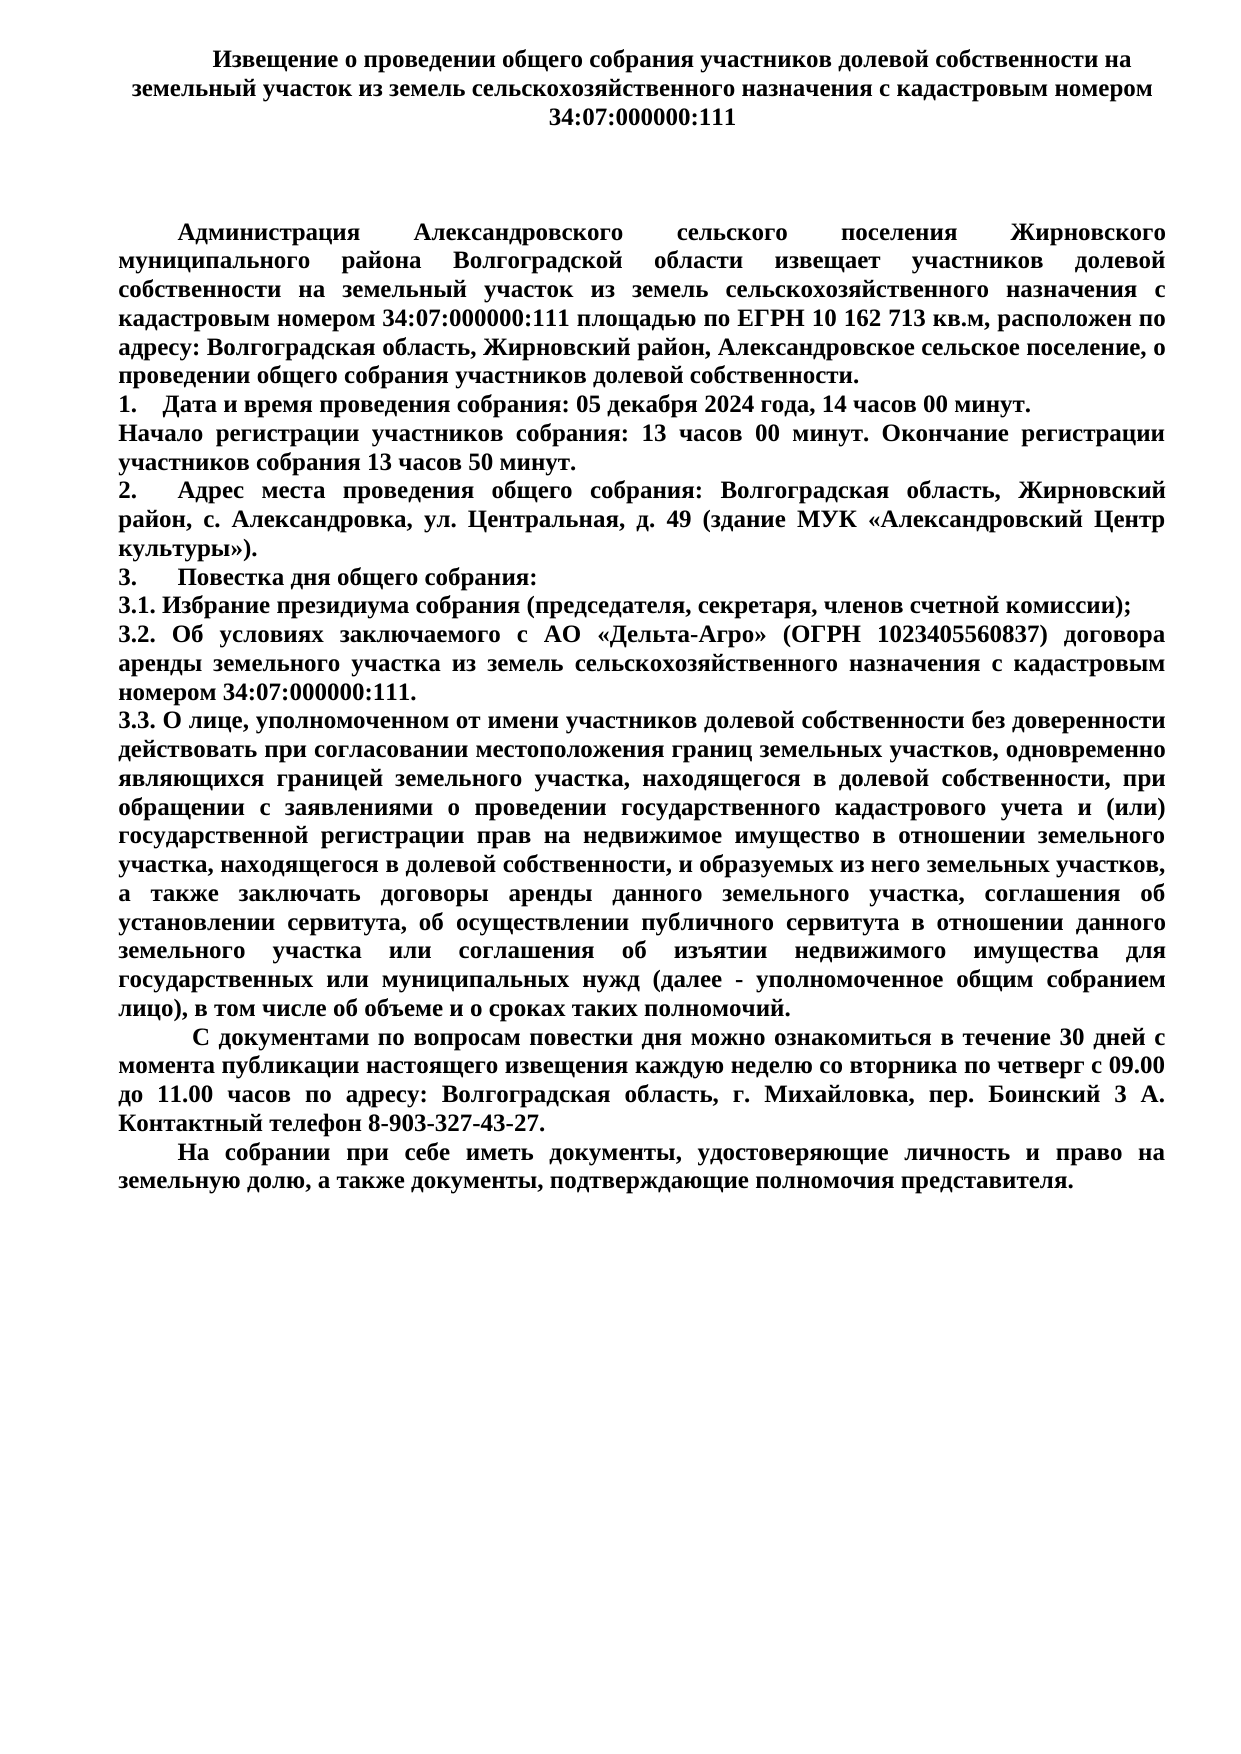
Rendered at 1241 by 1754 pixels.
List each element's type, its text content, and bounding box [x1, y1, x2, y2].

text На собрании при себе иметь документы, удостоверяющие личность и право на земельную долю, а также документы, подтверждающие полномочия представителя. [118, 1137, 1167, 1194]
text 3.1. Избрание президиума собрания (председателя, секретаря, членов счетной комиссии); [118, 591, 1167, 619]
text Администрация Александровского сельского поселения Жирновского муниципального района Волгоградской области извещает участников долевой собственности на земельный участок из земель сельскохозяйственного назначения c кадастровым номером 34:07:000000:111 площадью по ЕГРН 10 162 713 кв.м, расположен по адресу: Волгоградская область, Жирновский район, Александровское сельское поселение, о проведении общего собрания участников долевой собственности. [118, 217, 1167, 389]
text 3.2. Об условиях заключаемого с АО «Дельта-Агро» (ОГРН 1023405560837) договора аренды земельного участка из земель сельскохозяйственного назначения с кадастровым номером 34:07:000000:111. [118, 619, 1167, 706]
text С документами по вопросам повестки дня можно ознакомиться в течение 30 дней с момента публикации настоящего извещения каждую неделю со вторника по четверг с 09.00 до 11.00 часов по адресу: Волгоградская область, г. Михайловка, пер. Боинский 3 А. Контактный телефон 8-903-327-43-27. [118, 1022, 1167, 1137]
text Начало регистрации участников собрания: 13 часов 00 минут. Окончание регистрации участников собрания 13 часов 50 минут. [118, 418, 1167, 476]
text Извещение о проведении общего собрания участников долевой собственности на земельный участок из земель сельскохозяйственного назначения с кадастровым номером 34:07:000000:111 [118, 44, 1167, 131]
text 2. Адрес места проведения общего собрания: Волгоградская область, Жирновский район, с. Александровка, ул. Центральная, д. 49 (здание МУК «Александровский Центр культуры»). [118, 476, 1167, 562]
text 3.3. О лице, уполномоченном от имени участников долевой собственности без доверенности действовать при согласовании местоположения границ земельных участков, одновременно являющихся границей земельного участка, находящегося в долевой собственности, при обращении с заявлениями о проведении государственного кадастрового учета и (или) государственной регистрации прав на недвижимое имущество в отношении земельного участка, находящегося в долевой собственности, и образуемых из него земельных участков, а также заключать договоры аренды данного земельного участка, соглашения об установлении сервитута, об осуществлении публичного сервитута в отношении данного земельного участка или соглашения об изъятии недвижимого имущества для государственных или муниципальных нужд (далее - уполномоченное общим собранием лицо), в том числе об объеме и о сроках таких полномочий. [118, 706, 1167, 1022]
text 3. Повестка дня общего собрания: [118, 562, 1167, 591]
list Дата и время проведения собрания: 05 декабря 2024 года, 14 часов 00 минут. [118, 389, 1167, 418]
